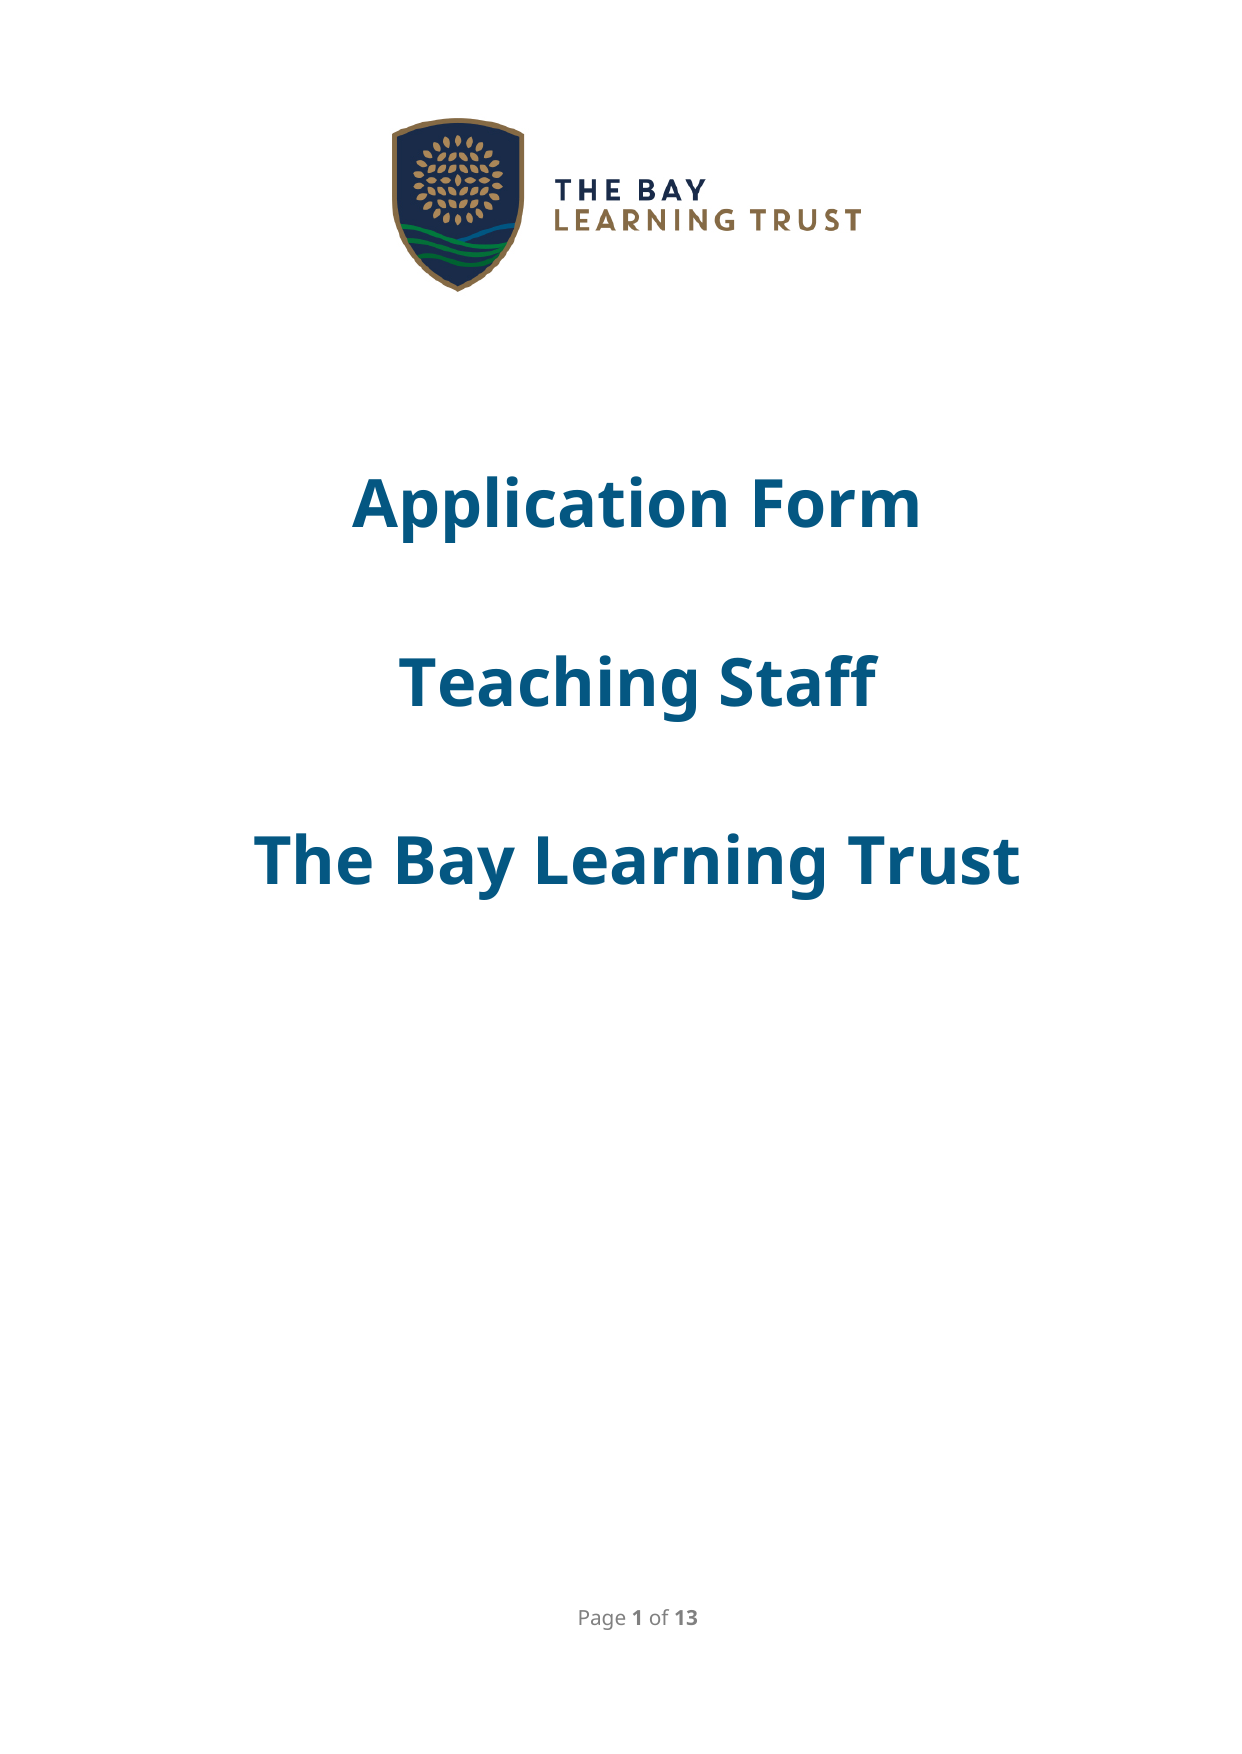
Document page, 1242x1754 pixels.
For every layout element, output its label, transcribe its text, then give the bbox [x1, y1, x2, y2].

text The Bay Learning Trust [92, 813, 1183, 904]
text Application Form [92, 456, 1183, 547]
picture [122, 92, 1121, 314]
text Teaching Staff [92, 635, 1183, 726]
